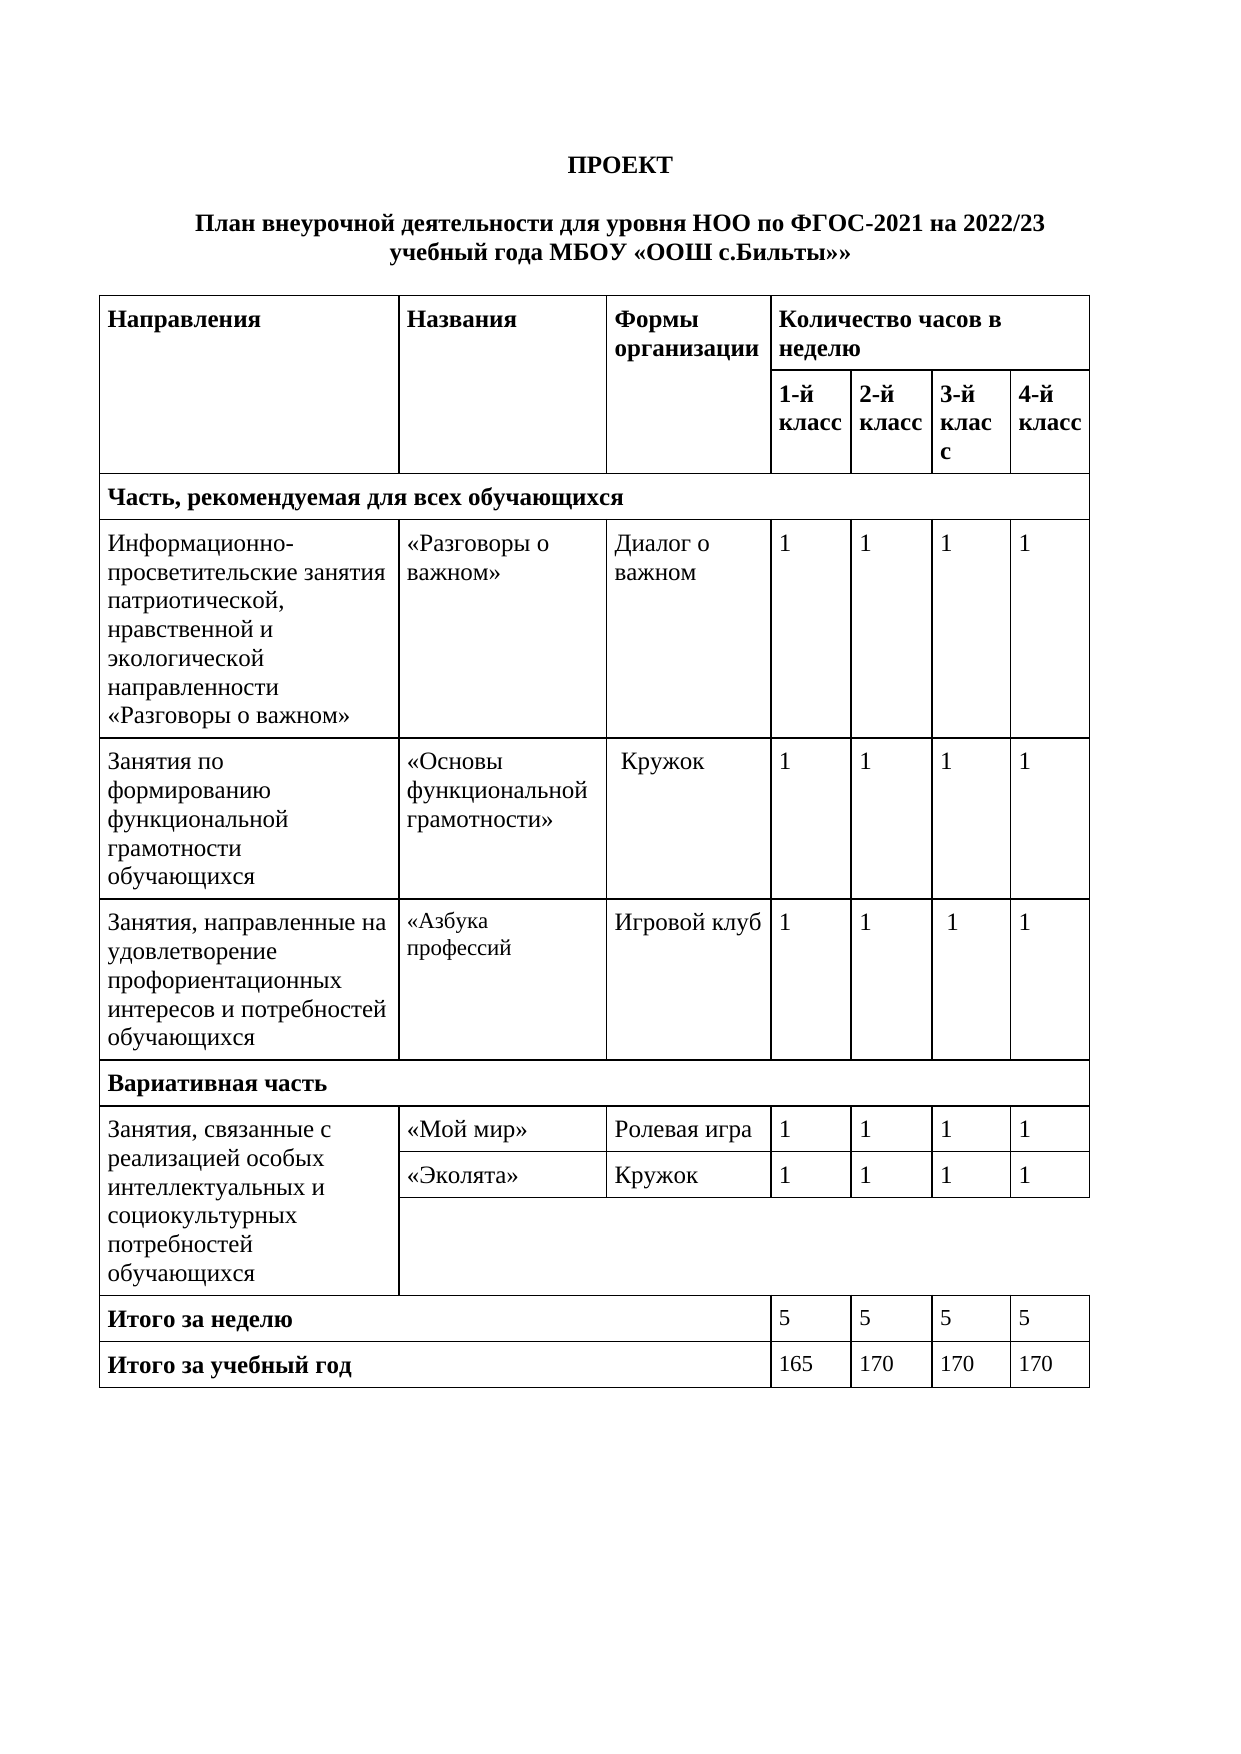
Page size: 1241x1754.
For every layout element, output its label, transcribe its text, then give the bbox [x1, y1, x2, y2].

table_cell «Эколята» [400, 1152, 606, 1197]
table_cell 1-й класс [772, 371, 850, 473]
table_cell 1 [1011, 900, 1089, 1059]
table_cell Диалог о важном [607, 520, 770, 737]
table_cell 1 [933, 900, 1010, 1059]
table_cell 1 [1011, 1152, 1089, 1197]
table_cell «Основы функциональной грамотности» [400, 739, 606, 898]
table_cell Игровой клуб [607, 900, 770, 1059]
table_cell 1 [772, 520, 850, 737]
table_cell Информационно-просветительские занятия патриотической, нравственной и экологической направленности «Разговоры о важном» [100, 520, 398, 737]
table_cell 165 [772, 1342, 850, 1386]
table_cell Ролевая игра [607, 1107, 770, 1151]
table_cell «Разговоры о важном» [400, 520, 606, 737]
table_cell Занятия по формированию функциональной грамотности обучающихся [100, 739, 398, 898]
text ПРОЕКТ [150, 150, 1090, 179]
table_header Количество часов в неделю [772, 296, 1089, 369]
table_cell 170 [852, 1342, 931, 1386]
table_cell Занятия, направленные на удовлетворение профориентационных интересов и потребностей обучающихся [100, 900, 398, 1059]
table_cell 1 [852, 739, 931, 898]
table_cell «Азбука профессий [400, 900, 606, 1059]
table_cell 1 [933, 1107, 1010, 1151]
text План внеурочной деятельности для уровня НОО по ФГОС-2021 на 2022/23 учебный года МБОУ «ООШ с.Бильты»» [150, 208, 1090, 265]
table_cell 1 [772, 900, 850, 1059]
table_cell Часть, рекомендуемая для всех обучающихся [100, 474, 1089, 519]
table_cell 1 [852, 1152, 931, 1197]
table_cell 5 [852, 1296, 931, 1341]
table_cell 1 [852, 520, 931, 737]
table_cell Итого за учебный год [100, 1342, 770, 1386]
table_cell Итого за неделю [100, 1296, 770, 1341]
table_cell 2-й класс [852, 371, 931, 473]
table_cell 1 [933, 1152, 1010, 1197]
table_cell 1 [772, 1107, 850, 1151]
table_cell 3-й класс [933, 371, 1010, 473]
table_cell 1 [1011, 520, 1089, 737]
table_cell 1 [772, 1152, 850, 1197]
table_cell 5 [933, 1296, 1010, 1341]
table_cell 5 [1011, 1296, 1089, 1341]
table_header Формы организации [607, 296, 770, 473]
table_cell 1 [772, 739, 850, 898]
table_cell Кружок [607, 1152, 770, 1197]
table_cell 170 [1011, 1342, 1089, 1386]
table_cell 5 [772, 1296, 850, 1341]
table_cell 4-й класс [1011, 371, 1089, 473]
table_cell Кружок [607, 739, 770, 898]
table_cell Занятия, связанные с реализацией особых интеллектуальных и социокультурных потребностей обучающихся [100, 1107, 398, 1294]
table_cell Вариативная часть [100, 1061, 1089, 1105]
table_cell 1 [1011, 739, 1089, 898]
table_header Названия [400, 296, 606, 473]
table_cell 1 [852, 1107, 931, 1151]
table_cell 1 [933, 739, 1010, 898]
table_cell 170 [933, 1342, 1010, 1386]
table_cell 1 [1011, 1107, 1089, 1151]
table_cell 1 [852, 900, 931, 1059]
table_cell «Мой мир» [400, 1107, 606, 1151]
table_header Направления [100, 296, 398, 473]
table_cell 1 [933, 520, 1010, 737]
